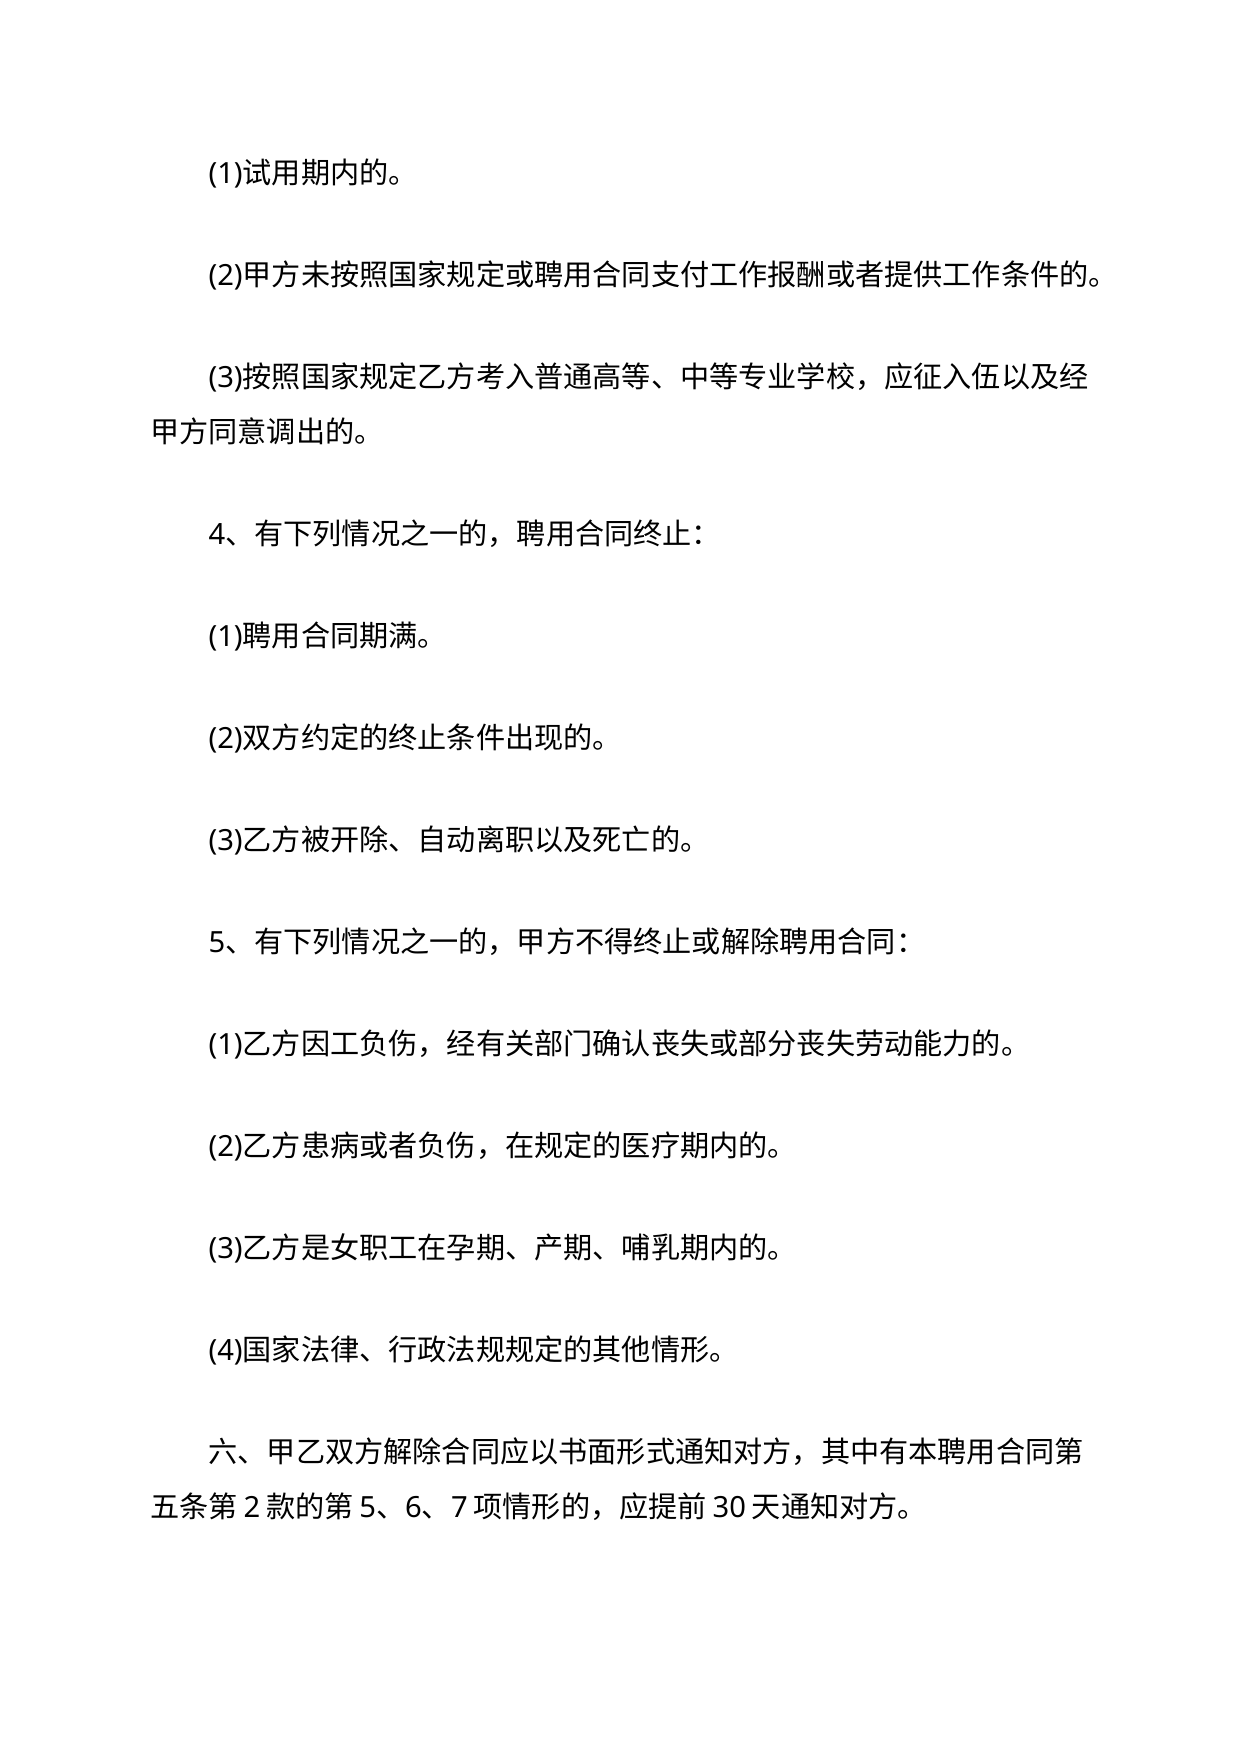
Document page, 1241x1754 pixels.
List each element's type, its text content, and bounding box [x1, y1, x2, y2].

text (2)乙方患病或者负伤，在规定的医疗期内的。 [150, 1123, 1090, 1165]
text (4)国家法律、行政法规规定的其他情形。 [150, 1327, 1090, 1369]
text 六、甲乙双方解除合同应以书面形式通知对方，其中有本聘用合同第五条第2款的第5、6、7项情形的，应提前30天通知对方。 [150, 1428, 1090, 1526]
text (1)聘用合同期满。 [150, 613, 1090, 655]
text (2)双方约定的终止条件出现的。 [150, 715, 1090, 757]
text (3)按照国家规定乙方考入普通高等、中等专业学校，应征入伍以及经甲方同意调出的。 [150, 354, 1090, 451]
text (3)乙方被开除、自动离职以及死亡的。 [150, 817, 1090, 859]
text (1)试用期内的。 [150, 150, 1090, 192]
text (2)甲方未按照国家规定或聘用合同支付工作报酬或者提供工作条件的。 [150, 252, 1090, 294]
text 4、有下列情况之一的，聘用合同终止： [150, 511, 1090, 553]
text 5、有下列情况之一的，甲方不得终止或解除聘用合同： [150, 919, 1090, 961]
text (3)乙方是女职工在孕期、产期、哺乳期内的。 [150, 1224, 1090, 1267]
text (1)乙方因工负伤，经有关部门确认丧失或部分丧失劳动能力的。 [150, 1021, 1090, 1063]
